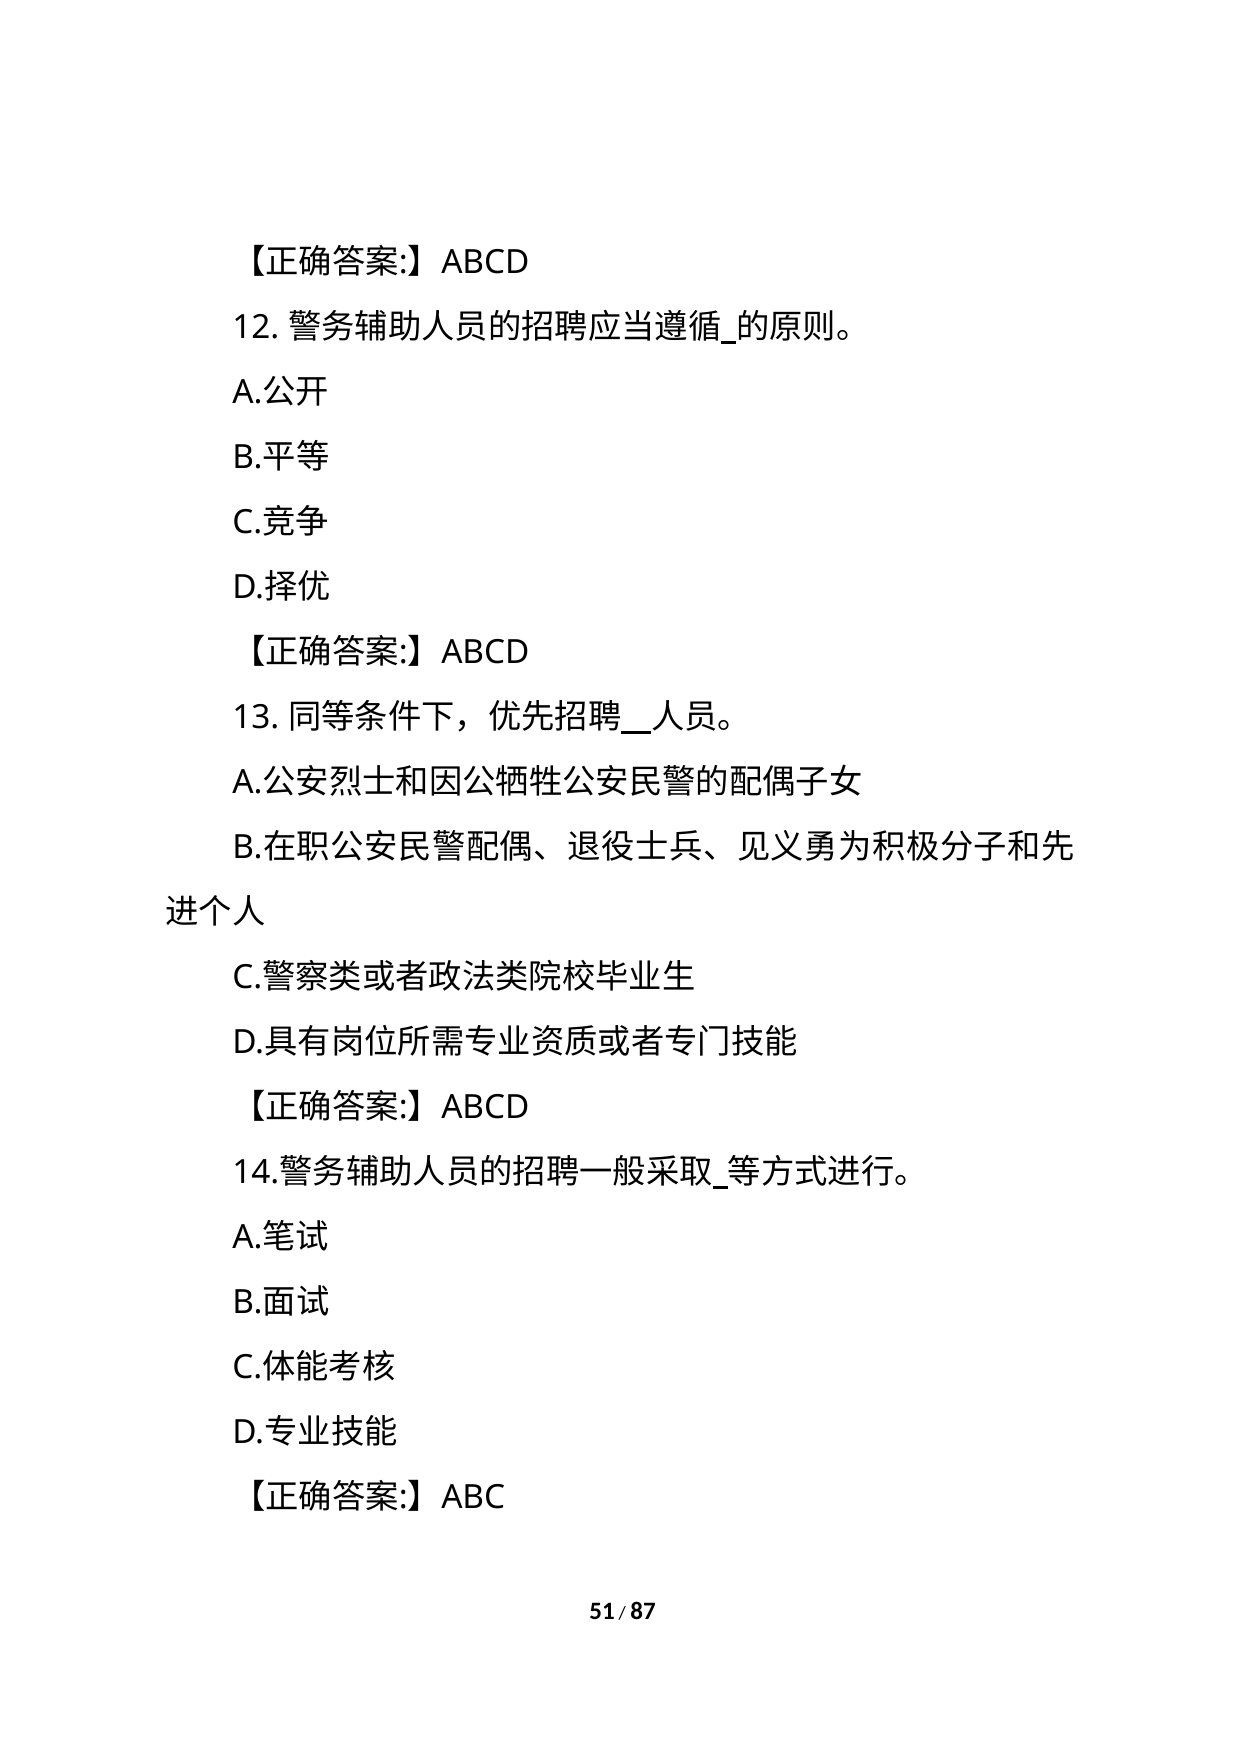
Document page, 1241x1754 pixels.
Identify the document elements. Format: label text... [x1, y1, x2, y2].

text 【正确答案:】ABCD [165, 617, 1075, 682]
text 12. 警务辅助人员的招聘应当遵循 的原则。 [165, 292, 1075, 357]
text 13. 同等条件下，优先招聘 人员。 [165, 682, 1075, 747]
text 【正确答案:】ABC [165, 1462, 1075, 1527]
text B.平等 [165, 422, 1075, 487]
text 【正确答案:】ABCD [165, 1072, 1075, 1137]
text A.公开 [165, 357, 1075, 422]
text D.专业技能 [165, 1397, 1075, 1462]
text 【正确答案:】ABCD [165, 227, 1075, 292]
text 14.警务辅助人员的招聘一般采取 等方式进行。 [165, 1137, 1075, 1202]
text B.在职公安民警配偶、退役士兵、见义勇为积极分子和先进个人 [165, 812, 1075, 942]
text D.具有岗位所需专业资质或者专门技能 [165, 1007, 1075, 1072]
text D.择优 [165, 552, 1075, 617]
text A.公安烈士和因公牺牲公安民警的配偶子女 [165, 747, 1075, 812]
text C.警察类或者政法类院校毕业生 [165, 942, 1075, 1007]
text C.竞争 [165, 487, 1075, 552]
text C.体能考核 [165, 1332, 1075, 1397]
text B.面试 [165, 1267, 1075, 1332]
text A.笔试 [165, 1202, 1075, 1267]
